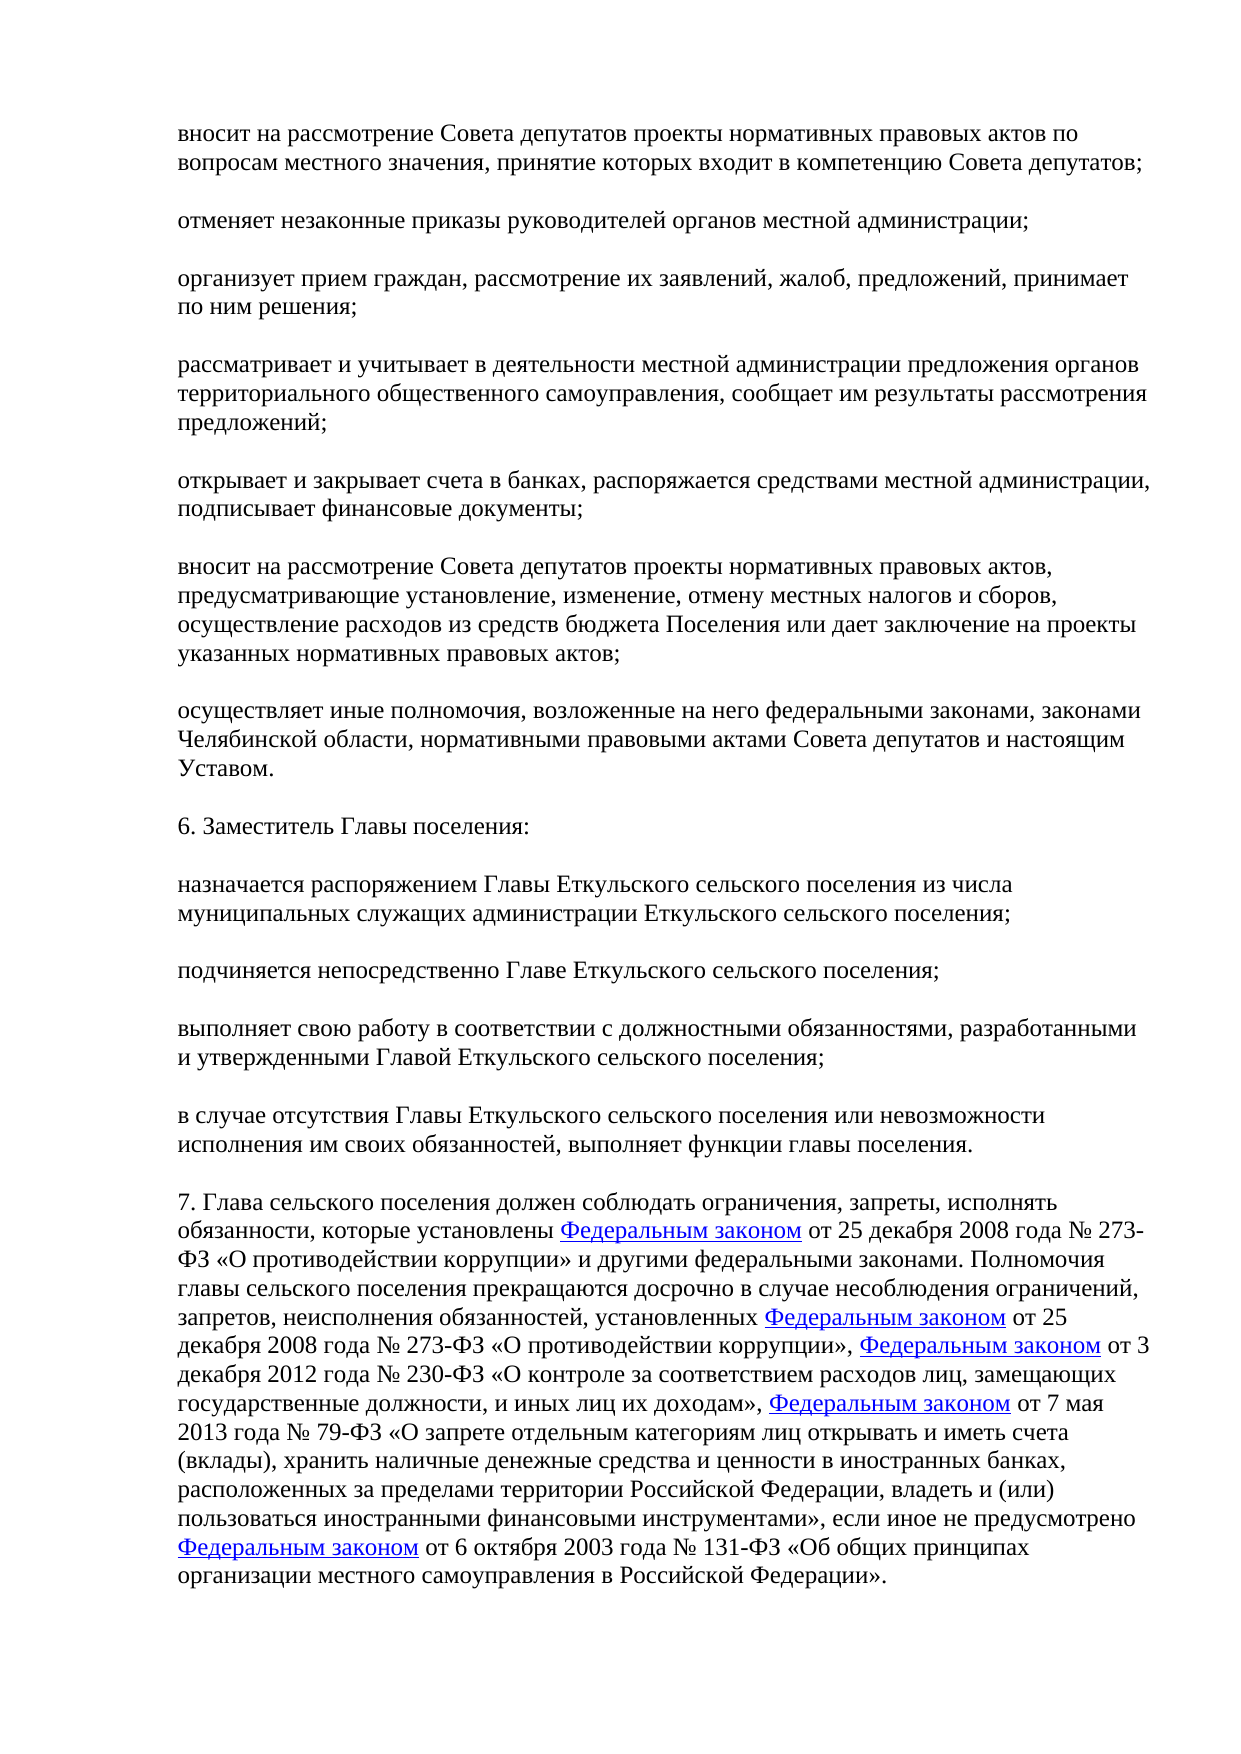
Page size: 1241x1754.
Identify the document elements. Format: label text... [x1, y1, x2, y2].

text подчиняется непосредственно Главе Еткульского сельского поселения; [177, 956, 1152, 984]
text вносит на рассмотрение Совета депутатов проекты нормативных правовых актов, предусматривающие установление, изменение, отмену местных налогов и сборов, осуществление расходов из средств бюджета Поселения или дает заключение на проекты указанных нормативных правовых актов; [177, 551, 1152, 666]
text открывает и закрывает счета в банках, распоряжается средствами местной администрации, подписывает финансовые документы; [177, 465, 1152, 522]
text выполняет свою работу в соответствии с должностными обязанностями, разработанными и утвержденными Главой Еткульского сельского поселения; [177, 1013, 1152, 1071]
text рассматривает и учитывает в деятельности местной администрации предложения органов территориального общественного самоуправления, сообщает им результаты рассмотрения предложений; [177, 349, 1152, 436]
text 6. Заместитель Главы поселения: [177, 811, 1152, 840]
text вносит на рассмотрение Совета депутатов проекты нормативных правовых актов по вопросам местного значения, принятие которых входит в компетенцию Совета депутатов; [177, 118, 1152, 176]
text осуществляет иные полномочия, возложенные на него федеральными законами, законами Челябинской области, нормативными правовыми актами Совета депутатов и настоящим Уставом. [177, 696, 1152, 782]
text назначается распоряжением Главы Еткульского сельского поселения из числа муниципальных служащих администрации Еткульского сельского поселения; [177, 869, 1152, 926]
text в случае отсутствия Главы Еткульского сельского поселения или невозможности исполнения им своих обязанностей, выполняет функции главы поселения. [177, 1100, 1152, 1158]
text 7. Глава сельского поселения должен соблюдать ограничения, запреты, исполнять обязанности, которые установлены Федеральным законом от 25 декабря 2008 года № 273-ФЗ «О противодействии коррупции» и другими федеральными законами. Полномочия главы сельского поселения прекращаются досрочно в случае несоблюдения ограничений, запретов, неисполнения обязанностей, установленных Федеральным законом от 25 декабря 2008 года № 273-ФЗ «О противодействии коррупции», Федеральным законом от 3 декабря 2012 года № 230-ФЗ «О контроле за соответствием расходов лиц, замещающих государственные должности, и иных лиц их доходам», Федеральным законом от 7 мая 2013 года № 79-ФЗ «О запрете отдельным категориям лиц открывать и иметь счета (вклады), хранить наличные денежные средства и ценности в иностранных банках, расположенных за пределами территории Российской Федерации, владеть и (или) пользоваться иностранными финансовыми инструментами», если иное не предусмотрено Федеральным законом от 6 октября 2003 года № 131-ФЗ «Об общих принципах организации местного самоуправления в Российской Федерации». [177, 1187, 1152, 1589]
text отменяет незаконные приказы руководителей органов местной администрации; [177, 205, 1152, 233]
text организует прием граждан, рассмотрение их заявлений, жалоб, предложений, принимает по ним решения; [177, 263, 1152, 320]
